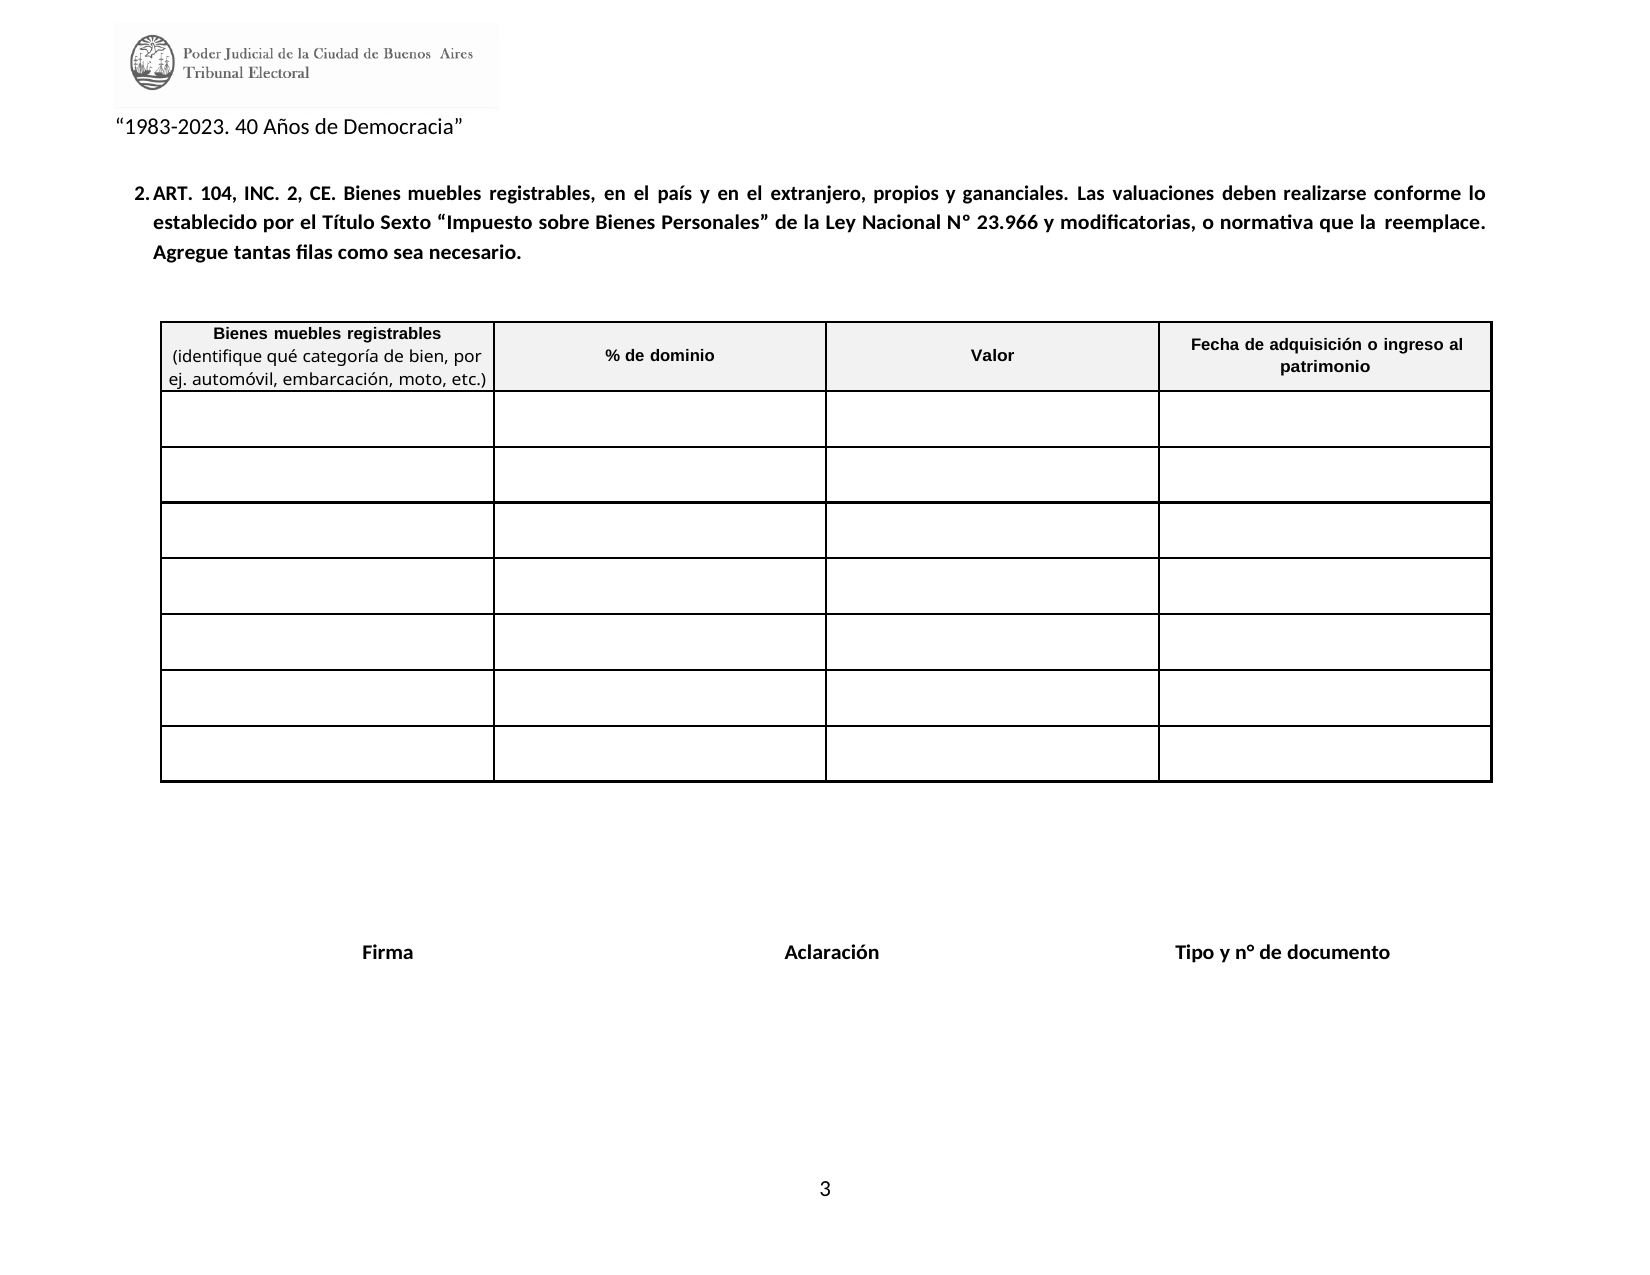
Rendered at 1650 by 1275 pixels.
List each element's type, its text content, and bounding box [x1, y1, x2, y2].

table_cell [827, 392, 1158, 446]
table_cell [827, 671, 1158, 724]
table_cell [827, 448, 1158, 501]
table_cell [1160, 671, 1490, 724]
table_cell [495, 615, 825, 669]
table_cell [827, 615, 1158, 669]
table_cell [162, 392, 493, 446]
list ART. 104, INC. 2, CE. Bienes muebles registrables, en el país y en el extranjero, propios y gananciales. Las valuaciones deben realizarse conforme lo establecido por el Título Sexto “Impuesto sobre Bienes Personales” de la Ley Nacional Nº 23.966 y modificatorias, o normativa que la reemplace. Agregue tantas filas como sea necesario. [134, 181, 1486, 264]
table_cell [1160, 559, 1490, 613]
table_cell [495, 727, 825, 780]
picture [114, 22, 499, 109]
table_cell [162, 671, 493, 724]
table_cell [1160, 727, 1490, 780]
table_cell [1160, 615, 1490, 669]
table_header Valor [827, 323, 1158, 390]
table_cell [827, 504, 1158, 557]
table_cell [162, 727, 493, 780]
table_cell [495, 448, 825, 501]
table_header Fecha de adquisición o ingreso al patrimonio [1160, 323, 1490, 390]
table_cell [162, 615, 493, 669]
table_cell [162, 504, 493, 557]
table_cell [1160, 448, 1490, 501]
table_header % de dominio [495, 323, 825, 390]
table_cell [827, 559, 1158, 613]
table_cell [495, 671, 825, 724]
table_cell [495, 392, 825, 446]
table_cell [162, 559, 493, 613]
table_cell [827, 727, 1158, 780]
table_header Bienes muebles registrables (identifique qué categoría de bien, por ej. automóvil, embarcación, moto, etc.) [162, 323, 493, 390]
table_cell [1160, 504, 1490, 557]
table_cell [1160, 392, 1490, 446]
table_cell [495, 504, 825, 557]
table_cell [495, 559, 825, 613]
text Firma Aclaración Tipo y n° de documento [362, 939, 1535, 965]
table_cell [162, 448, 493, 501]
